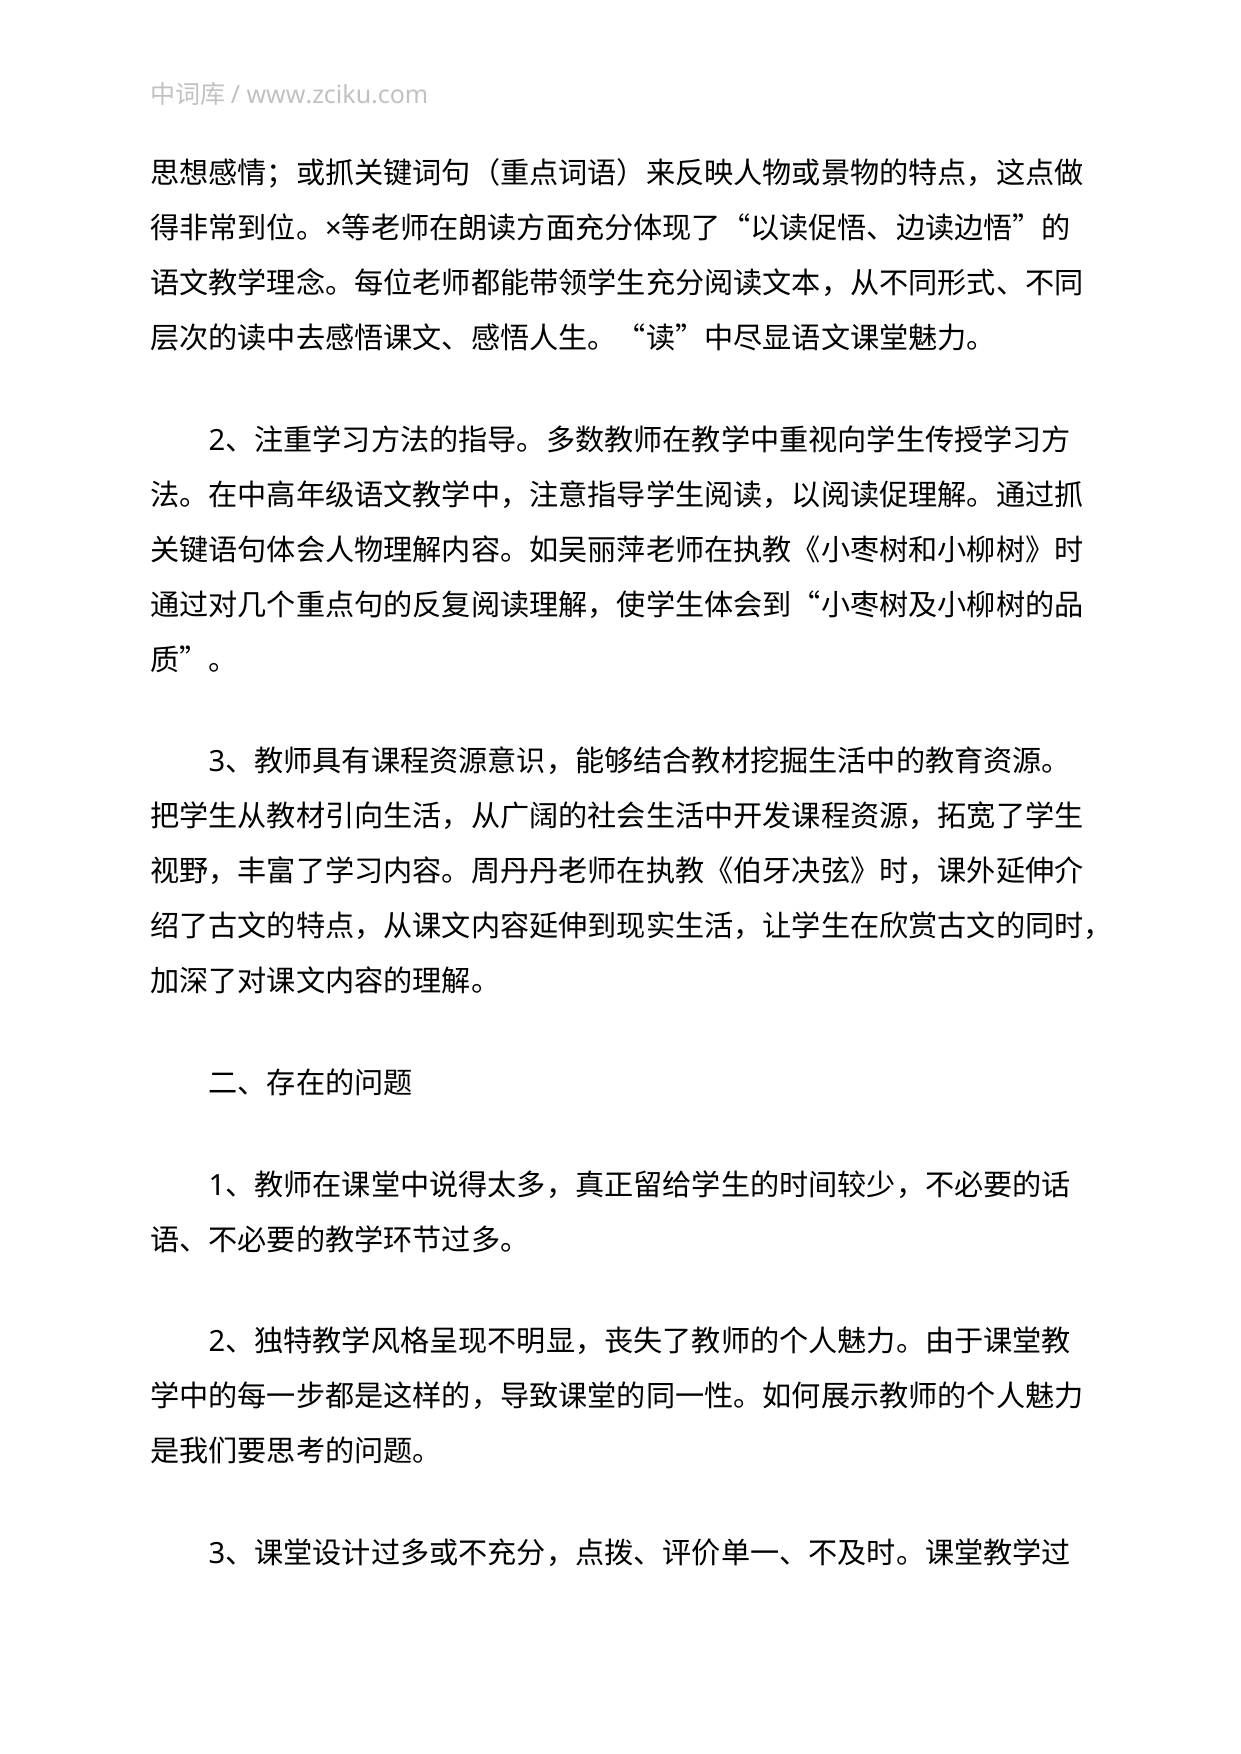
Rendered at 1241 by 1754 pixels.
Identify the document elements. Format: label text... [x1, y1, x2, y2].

text 1、教师在课堂中说得太多，真正留给学生的时间较少，不必要的话语、不必要的教学环节过多。 [150, 1161, 1090, 1258]
text 二、存在的问题 [150, 1059, 1090, 1102]
text 2、注重学习方法的指导。多数教师在教学中重视向学生传授学习方法。在中高年级语文教学中，注意指导学生阅读，以阅读促理解。通过抓关键语句体会人物理解内容。如吴丽萍老师在执教《小枣树和小柳树》时通过对几个重点句的反复阅读理解，使学生体会到“小枣树及小柳树的品质”。 [150, 417, 1090, 678]
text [150, 150, 1090, 357]
text 3、教师具有课程资源意识，能够结合教材挖掘生活中的教育资源。把学生从教材引向生活，从广阔的社会生活中开发课程资源，拓宽了学生视野，丰富了学习内容。周丹丹老师在执教《伯牙决弦》时，课外延伸介绍了古文的特点，从课文内容延伸到现实生活，让学生在欣赏古文的同时，加深了对课文内容的理解。 [150, 738, 1090, 1000]
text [150, 1530, 1090, 1572]
text 2、独特教学风格呈现不明显，丧失了教师的个人魅力。由于课堂教学中的每一步都是这样的，导致课堂的同一性。如何展示教师的个人魅力是我们要思考的问题。 [150, 1318, 1090, 1470]
